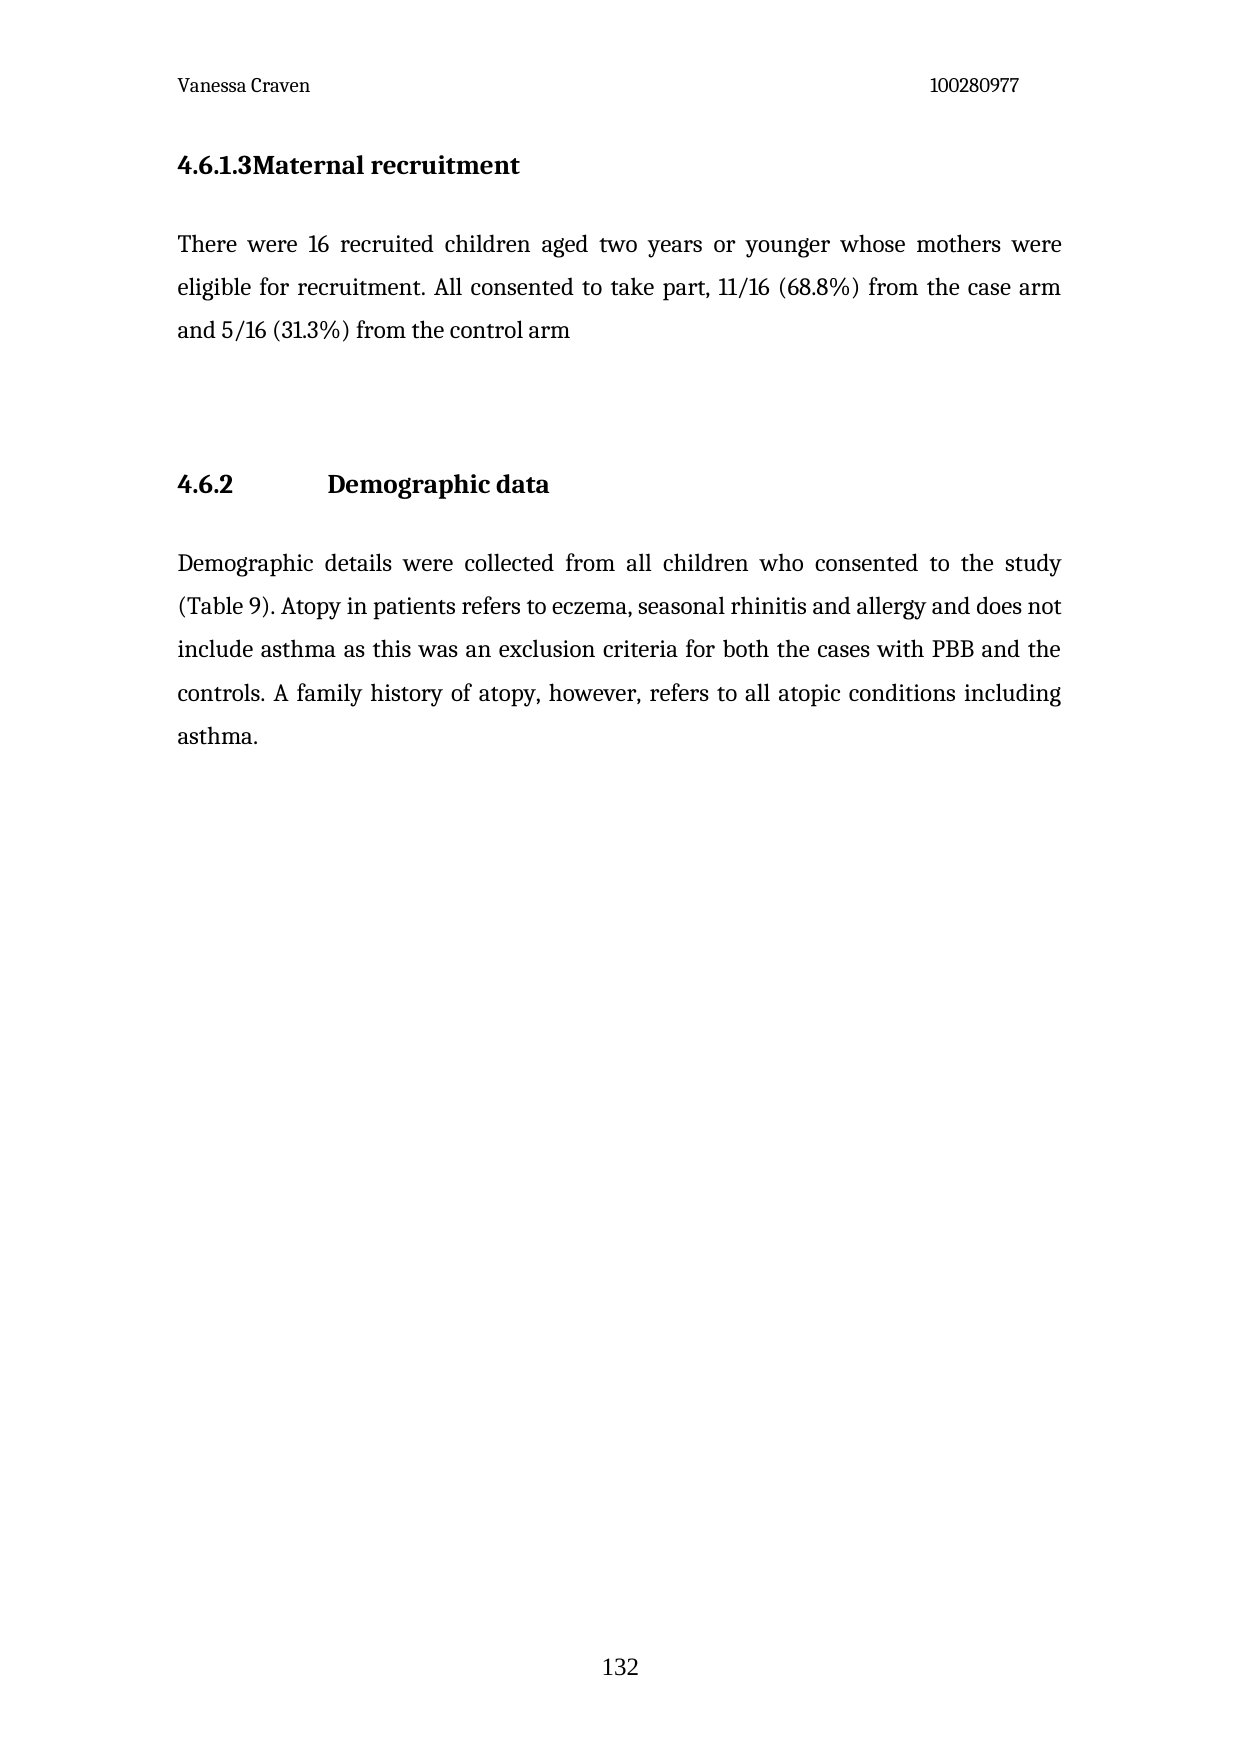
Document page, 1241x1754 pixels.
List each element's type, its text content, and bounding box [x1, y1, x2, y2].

text There were 16 recruited children aged two years or younger whose mothers were eligible for recruitment. All consented to take part, 11/16 (68.8%) from the case arm and 5/16 (31.3%) from the control arm [177, 230, 1063, 345]
subtitle 4.6.1.3 Maternal recruitment [177, 150, 1063, 181]
subtitle 4.6.2 Demographic data [177, 469, 1063, 500]
text Demographic details were collected from all children who consented to the study (Table 9). Atopy in patients refers to eczema, seasonal rhinitis and allergy and does not include asthma as this was an exclusion criteria for both the cases with PBB and the controls. A family history of atopy, however, refers to all atopic conditions including asthma. [177, 549, 1063, 750]
